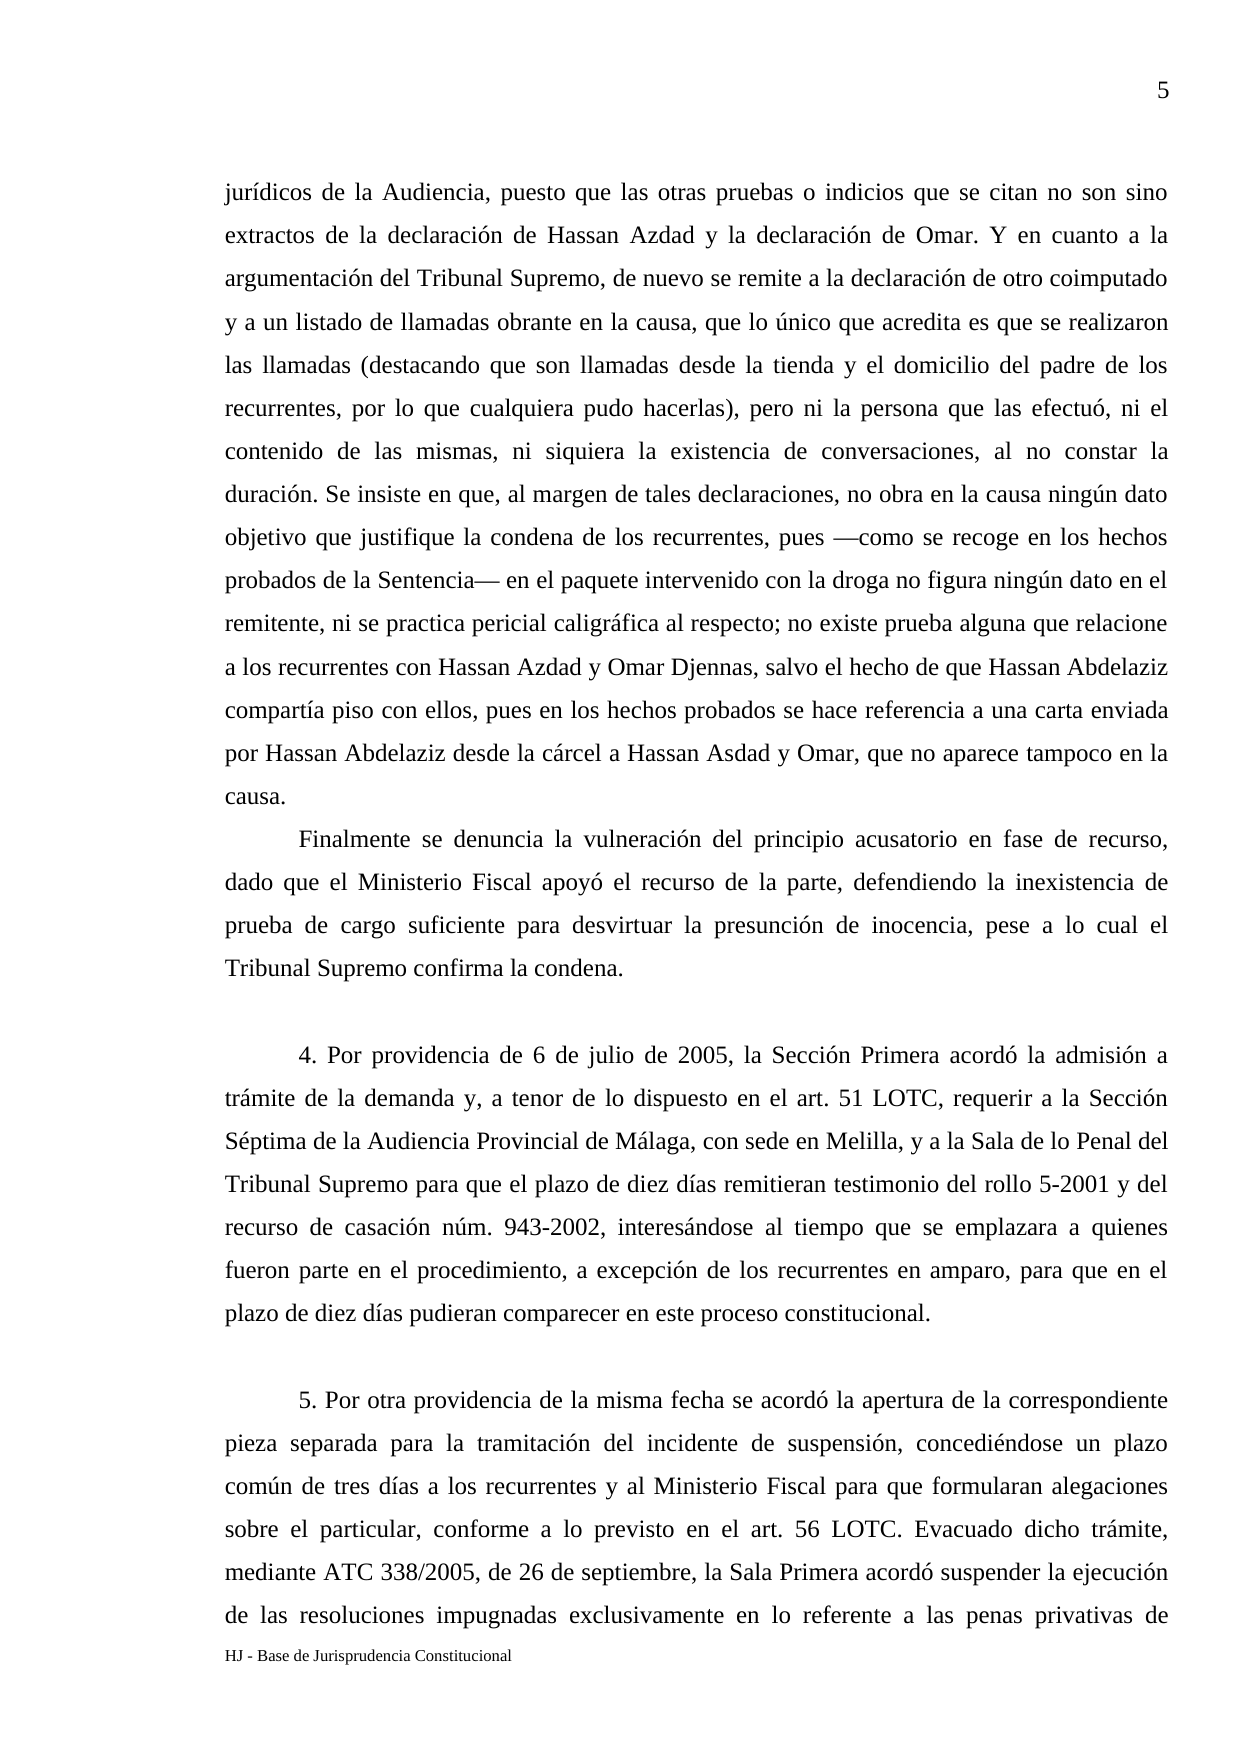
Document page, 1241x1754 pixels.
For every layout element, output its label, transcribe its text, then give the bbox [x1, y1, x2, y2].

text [224, 1385, 1169, 1629]
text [224, 177, 1169, 810]
text Finalmente se denuncia la vulneración del principio acusatorio en fase de recurso, dado que el Ministerio Fiscal apoyó el recurso de la parte, defendiendo la inexistencia de prueba de cargo suficiente para desvirtuar la presunción de inocencia, pese a lo cual el Tribunal Supremo confirma la condena. [224, 824, 1169, 982]
text 4. Por providencia de 6 de julio de 2005, la Sección Primera acordó la admisión a trámite de la demanda y, a tenor de lo dispuesto en el art. 51 LOTC, requerir a la Sección Séptima de la Audiencia Provincial de Málaga, con sede en Melilla, y a la Sala de lo Penal del Tribunal Supremo para que el plazo de diez días remitieran testimonio del rollo 5-2001 y del recurso de casación núm. 943-2002, interesándose al tiempo que se emplazara a quienes fueron parte en el procedimiento, a excepción de los recurrentes en amparo, para que en el plazo de diez días pudieran comparecer en este proceso constitucional. [224, 1040, 1169, 1327]
